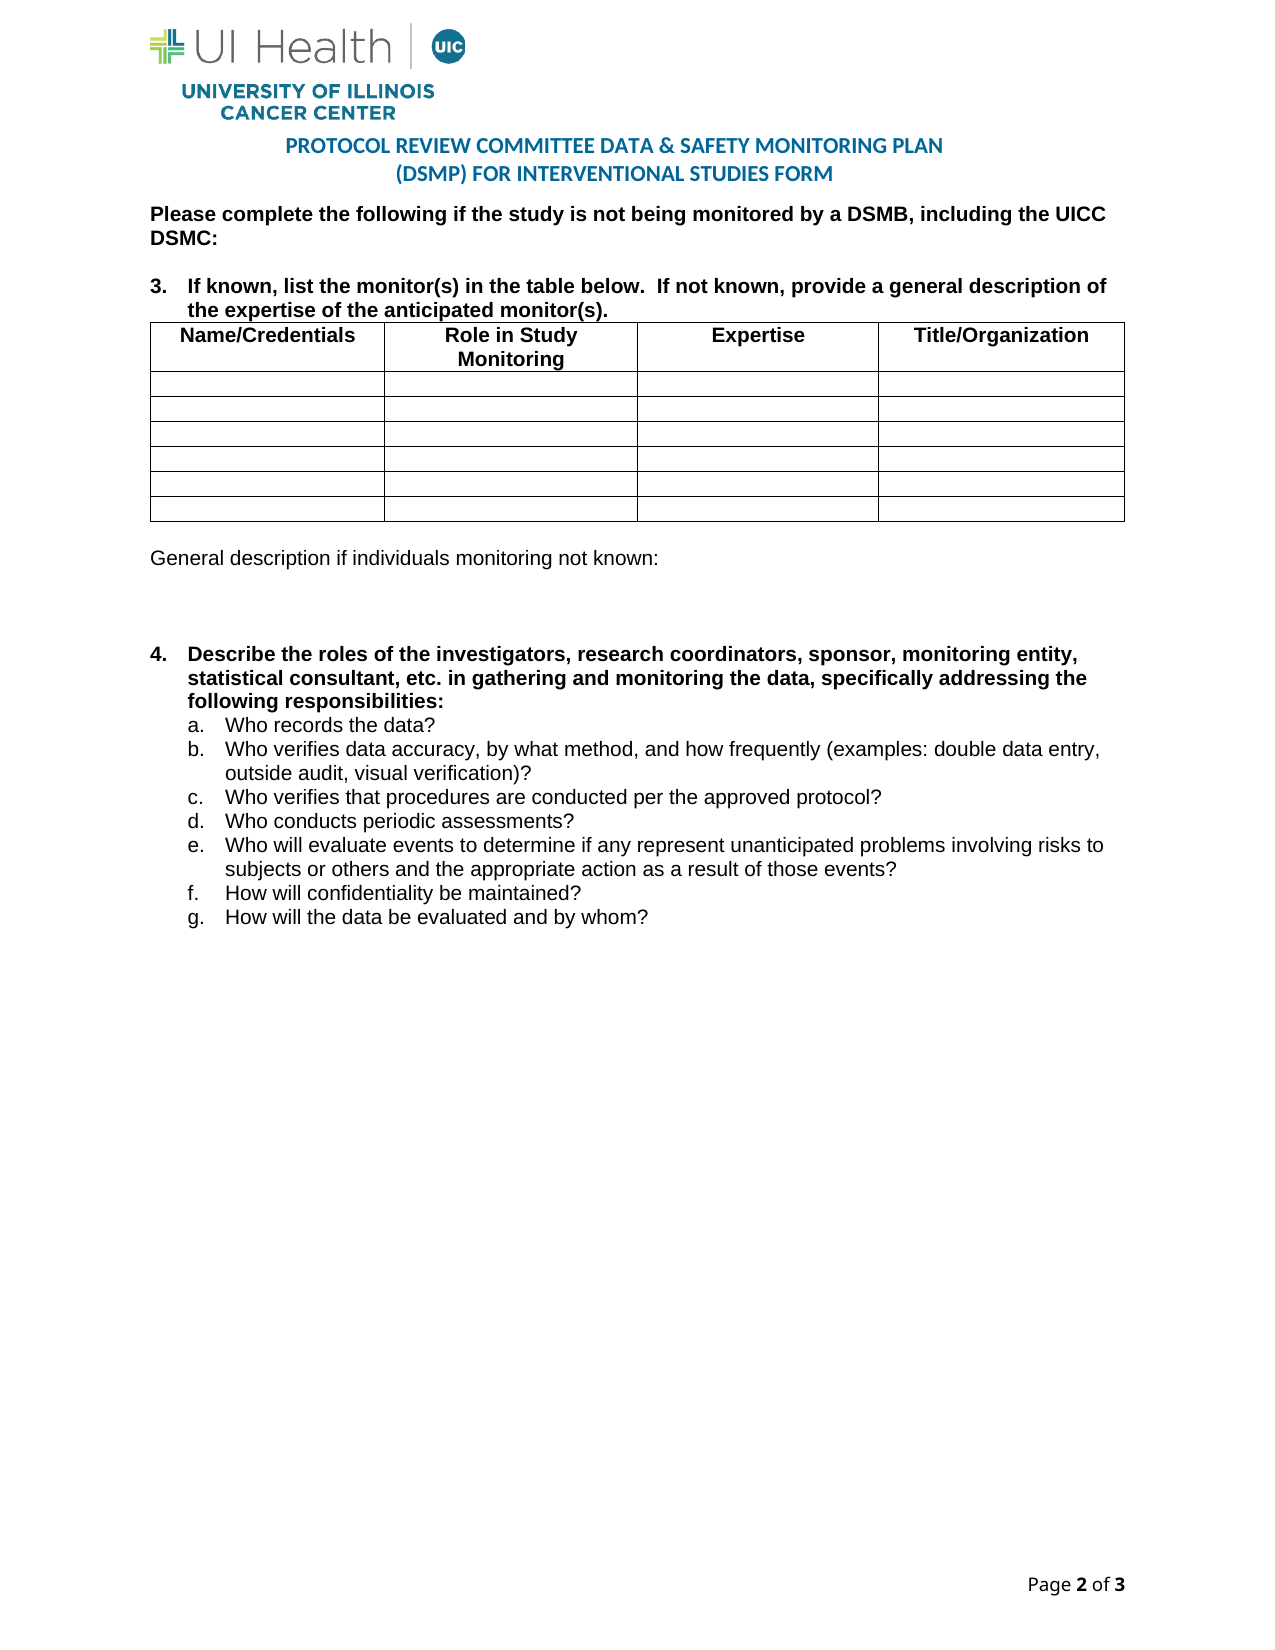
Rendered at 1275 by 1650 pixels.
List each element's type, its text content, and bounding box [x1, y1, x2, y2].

list Who conducts periodic assessments? [187, 809, 1125, 833]
table_cell [638, 422, 878, 446]
table_cell [385, 397, 637, 421]
list Describe the roles of the investigators, research coordinators, sponsor, monitoring entity, statistical consultant, etc. in gathering and monitoring the data, specifically addressing the following responsibilities: [150, 641, 1125, 713]
table_cell [879, 472, 1124, 496]
table_cell [385, 372, 637, 396]
table_cell [879, 497, 1124, 521]
table_cell [151, 397, 384, 421]
table_cell [151, 472, 384, 496]
table_header Role in Study Monitoring [385, 323, 637, 371]
table_cell [638, 372, 878, 396]
table_cell [385, 497, 637, 521]
text General description if individuals monitoring not known: [150, 546, 1125, 569]
table_header Expertise [638, 323, 878, 371]
table_cell [151, 372, 384, 396]
table_cell [879, 397, 1124, 421]
table_cell [151, 497, 384, 521]
text Please complete the following if the study is not being monitored by a DSMB, including the UICC DSMC: [150, 202, 1125, 250]
table_cell [879, 447, 1124, 471]
table_cell [638, 447, 878, 471]
table_cell [385, 472, 637, 496]
list Who verifies data accuracy, by what method, and how frequently (examples: double data entry, outside audit, visual verification)? [187, 737, 1125, 785]
table_cell [879, 422, 1124, 446]
table_cell [638, 472, 878, 496]
list Who records the data? [187, 713, 1125, 737]
table_cell [638, 497, 878, 521]
list Who verifies that procedures are conducted per the approved protocol? [187, 785, 1125, 809]
table_cell [638, 397, 878, 421]
list Who will evaluate events to determine if any represent unanticipated problems involving risks to subjects or others and the appropriate action as a result of those events? [187, 833, 1125, 881]
picture [150, 23, 466, 120]
list How will confidentiality be maintained? [187, 881, 1125, 905]
table_cell [385, 447, 637, 471]
list If known, list the monitor(s) in the table below. If not known, provide a general description of the expertise of the anticipated monitor(s). [150, 274, 1125, 322]
table_cell [151, 447, 384, 471]
table_cell [879, 372, 1124, 396]
table_header Name/Credentials [151, 323, 384, 371]
table_cell [151, 422, 384, 446]
list How will the data be evaluated and by whom? [187, 905, 1125, 929]
table_header Title/Organization [879, 323, 1124, 371]
table_cell [385, 422, 637, 446]
